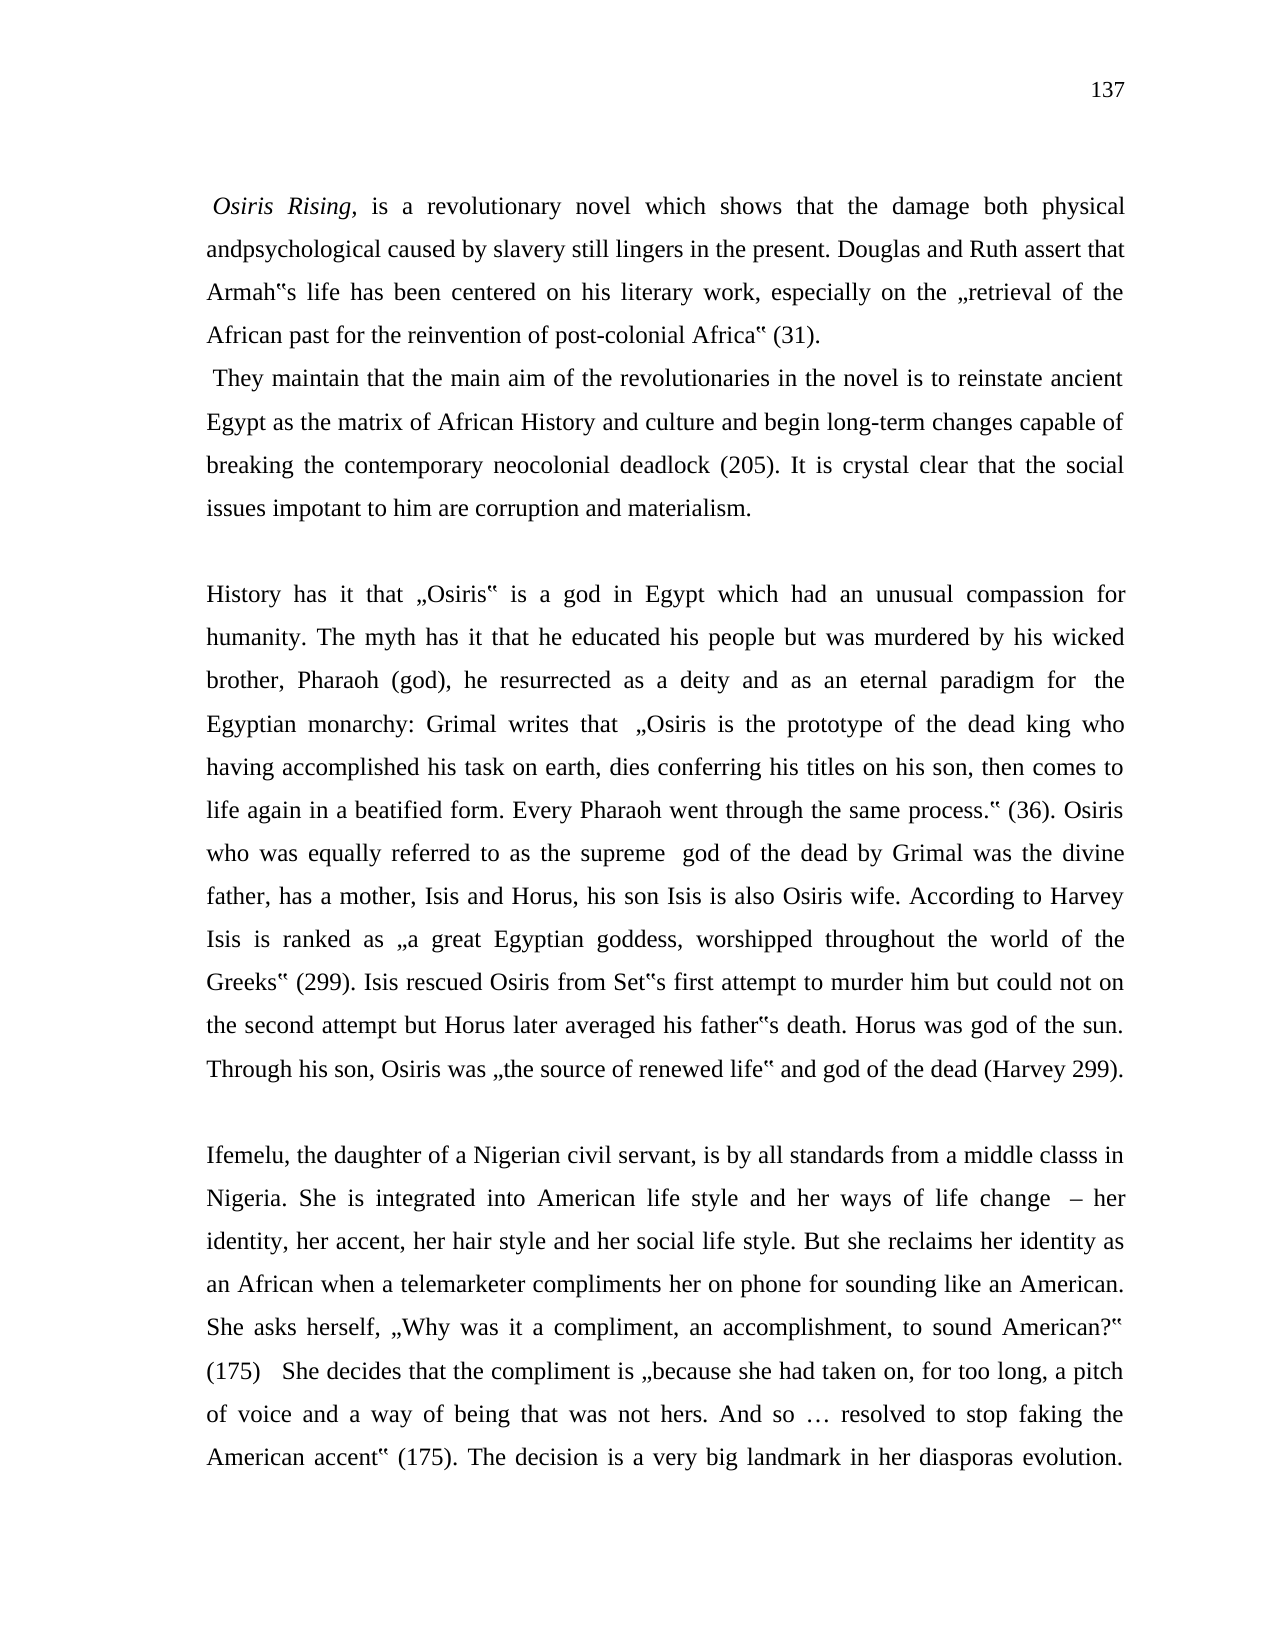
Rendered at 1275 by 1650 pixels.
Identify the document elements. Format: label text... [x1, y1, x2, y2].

text They maintain that the main aim of the revolutionaries in the novel is to reinstate ancient Egypt as the matrix of African History and culture and begin long-term changes capable of breaking the contemporary neocolonial deadlock (205). It is crystal clear that the social issues impotant to him are corruption and materialism. [206, 363, 1125, 522]
text (175) She decides that the compliment is „because she had taken on, for too long, a pitch of voice and a way of being that was not hers. And so … resolved to stop faking the American accent‟ (175). The decision is a very big landmark in her diasporas evolution. [206, 1356, 1125, 1471]
text Osiris Rising, is a revolutionary novel which shows that the damage both physical andpsychological caused by slavery still lingers in the present. Douglas and Ruth assert that Armah‟s life has been centered on his literary work, especially on the „retrieval of the African past for the reinvention of post-colonial Africa‟ (31). [206, 191, 1125, 349]
text History has it that „Osiris‟ is a god in Egypt which had an unusual compassion for humanity. The myth has it that he educated his people but was murdered by his wicked brother, Pharaoh (god), he resurrected as a deity and as an eternal paradigm for the Egyptian monarchy: Grimal writes that „Osiris is the prototype of the dead king who having accomplished his task on earth, dies conferring his titles on his son, then comes to life again in a beatified form. Every Pharaoh went through the same process.‟ (36). Osiris who was equally referred to as the supreme god of the dead by Grimal was the divine father, has a mother, Isis and Horus, his son Isis is also Osiris wife. According to Harvey Isis is ranked as „a great Egyptian goddess, worshipped throughout the world of the Greeks‟ (299). Isis rescued Osiris from Set‟s first attempt to murder him but could not on the second attempt but Horus later averaged his father‟s death. Horus was god of the sun. Through his son, Osiris was „the source of renewed life‟ and god of the dead (Harvey 299). [206, 579, 1126, 1082]
text Ifemelu, the daughter of a Nigerian civil servant, is by all standards from a middle classs in Nigeria. She is integrated into American life style and her ways of life change – her identity, her accent, her hair style and her social life style. But she reclaims her identity as an African when a telemarketer compliments her on phone for sounding like an American. She asks herself, „Why was it a compliment, an accomplishment, to sound American?‟ [206, 1140, 1126, 1341]
